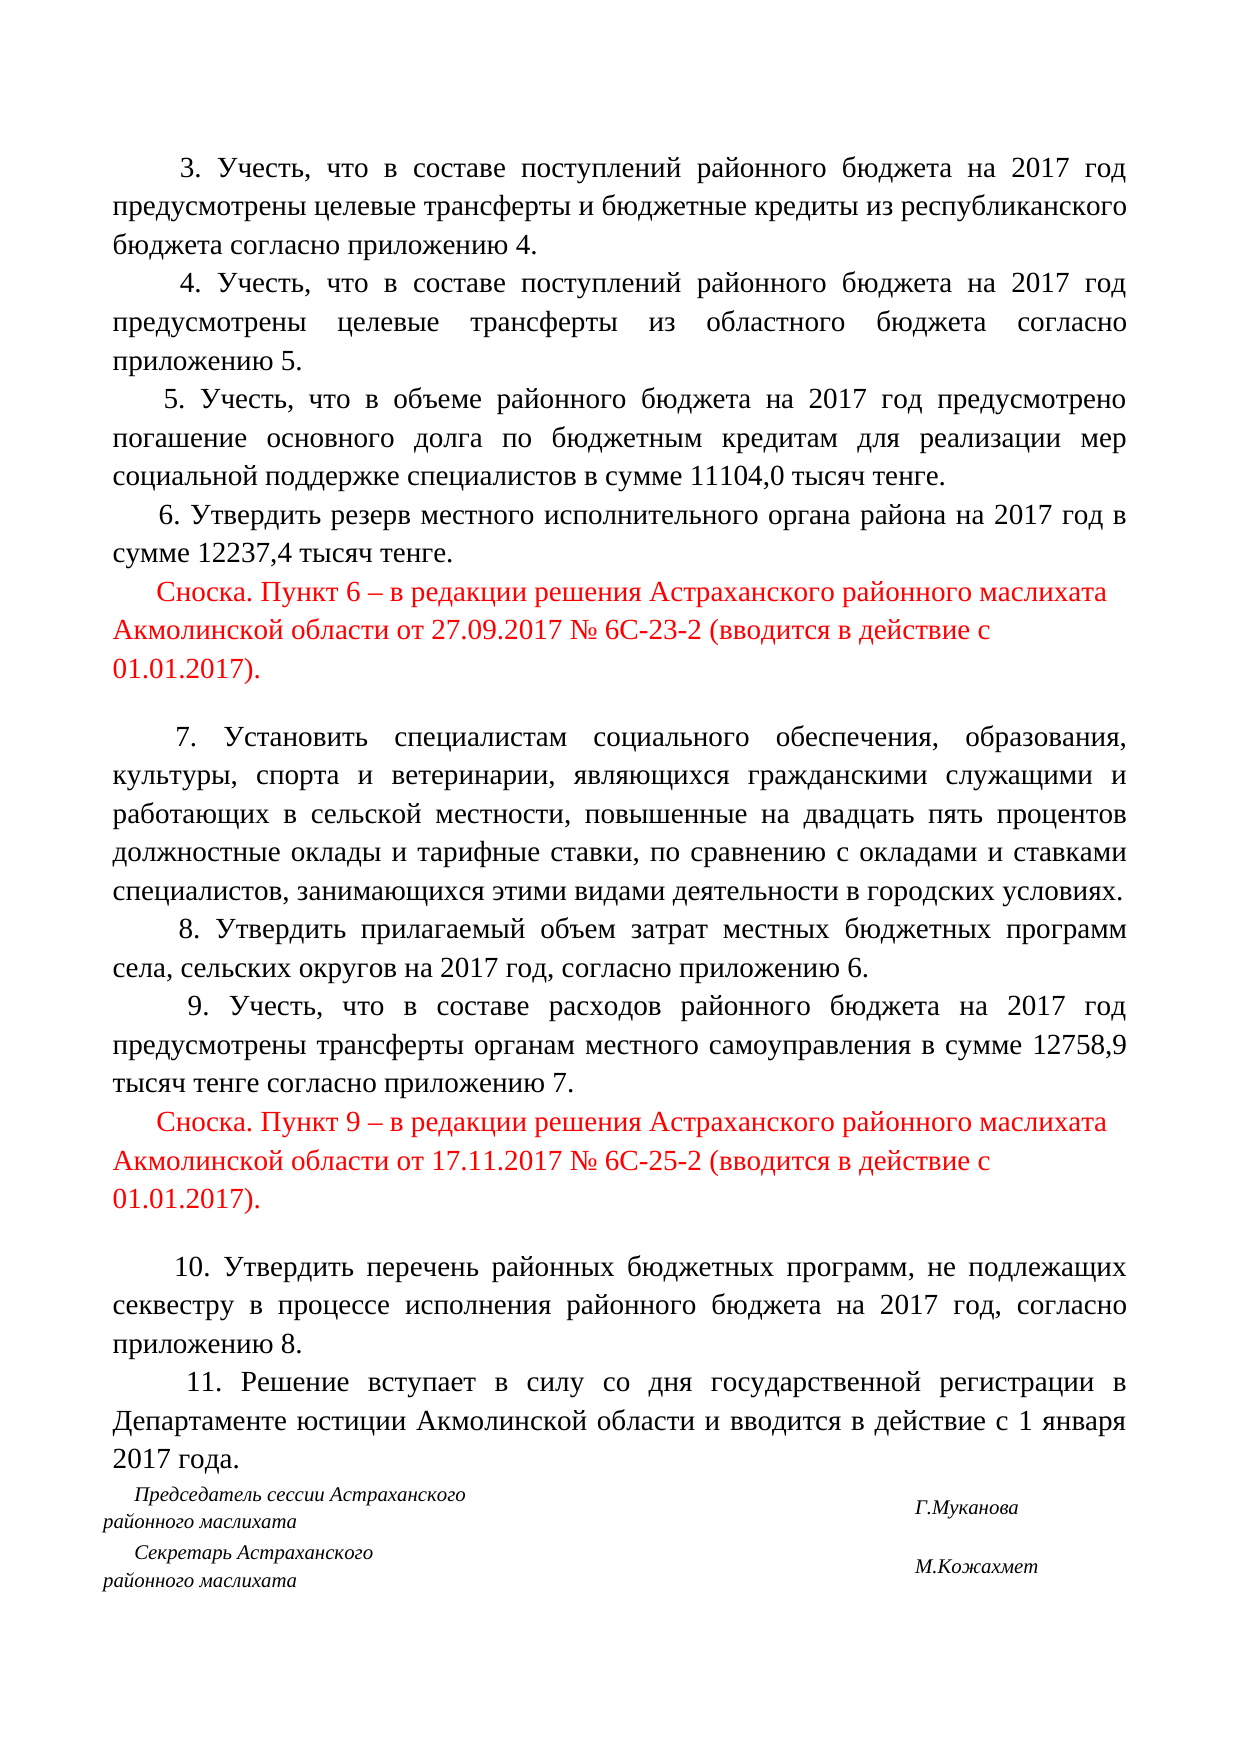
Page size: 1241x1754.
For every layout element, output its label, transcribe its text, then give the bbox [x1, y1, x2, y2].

text 10. Утвердить перечень районных бюджетных программ, не подлежащих секвестру в процессе исполнения районного бюджета на 2017 год, согласно приложению 8. [112, 1249, 1128, 1359]
text Сноска. Пункт 6 – в редакции решения Астраханского районного маслихата Акмолинской области от 27.09.2017 № 6С-23-2 (вводится в действие с 01.01.2017). [112, 574, 1128, 715]
text 9. Учесть, что в составе расходов районного бюджета на 2017 год предусмотрены трансферты органам местного самоуправления в сумме 12758,9 тысяч тенге согласно приложению 7. [112, 988, 1128, 1099]
text Сноска. Пункт 9 – в редакции решения Астраханского районного маслихата Акмолинской области от 17.11.2017 № 6С-25-2 (вводится в действие с 01.01.2017). [112, 1104, 1128, 1245]
text 8. Утвердить прилагаемый объем затрат местных бюджетных программ села, сельских округов на 2017 год, согласно приложению 6. [112, 911, 1128, 983]
text 5. Учесть, что в объеме районного бюджета на 2017 год предусмотрено погашение основного долга по бюджетным кредитам для реализации мер социальной поддержке специалистов в сумме 11104,0 тысяч тенге. [112, 381, 1128, 492]
text 11. Решение вступает в силу со дня государственной регистрации в Департаменте юстиции Акмолинской области и вводится в действие с 1 января 2017 года. [112, 1364, 1128, 1475]
text 7. Установить специалистам социального обеспечения, образования, культуры, спорта и ветеринарии, являющихся гражданскими служащими и работающих в сельской местности, повышенные на двадцать пять процентов должностные оклады и тарифные ставки, по сравнению с окладами и ставками специалистов, занимающихся этими видами деятельности в городских условиях. [112, 719, 1128, 906]
text 6. Утвердить резерв местного исполнительного органа района на 2017 год в сумме 12237,4 тысяч тенге. [112, 497, 1128, 569]
text 4. Учесть, что в составе поступлений районного бюджета на 2017 год предусмотрены целевые трансферты из областного бюджета согласно приложению 5. [112, 266, 1128, 376]
table_cell М.Кожахмет [913, 1539, 1240, 1597]
table_header Председатель сессии Астраханского районного маслихата [101, 1480, 913, 1539]
text 3. Учесть, что в составе поступлений районного бюджета на 2017 год предусмотрены целевые трансферты и бюджетные кредиты из республиканского бюджета согласно приложению 4. [112, 150, 1128, 261]
table_cell Секретарь Астраханского районного маслихата [101, 1539, 913, 1597]
table_header Г.Муканова [913, 1480, 1240, 1539]
